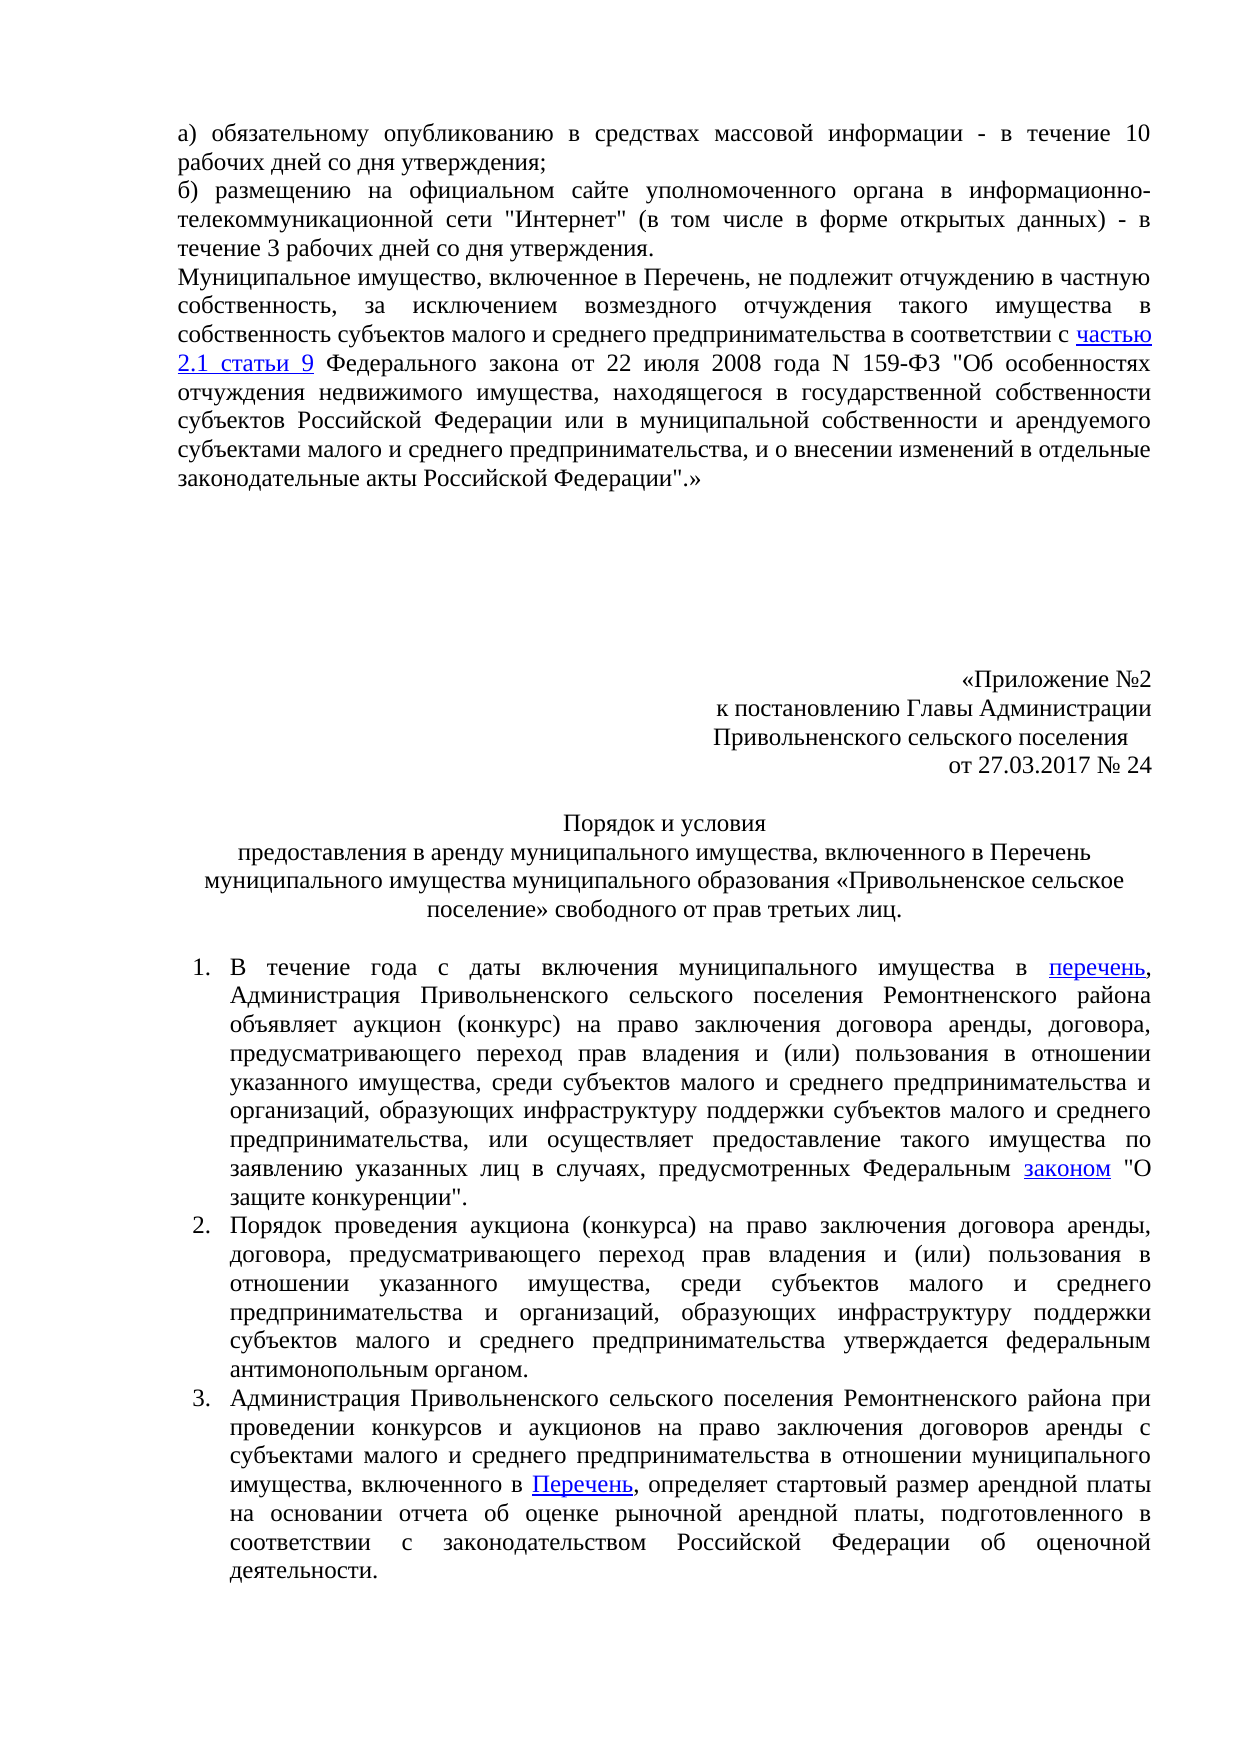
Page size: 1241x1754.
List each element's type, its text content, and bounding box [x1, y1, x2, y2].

text Привольненского сельского поселения [177, 722, 1152, 751]
text от 27.03.2017 № 24 [177, 751, 1152, 779]
list Порядок проведения аукциона (конкурса) на право заключения договора аренды, договора, предусматривающего переход прав владения и (или) пользования в отношении указанного имущества, среди субъектов малого и среднего предпринимательства и организаций, образующих инфраструктуру поддержки субъектов малого и среднего предпринимательства утверждается федеральным антимонопольным органом. [192, 1211, 1152, 1383]
list В течение года с даты включения муниципального имущества в перечень, Администрация Привольненского сельского поселения Ремонтненского района объявляет аукцион (конкурс) на право заключения договора аренды, договора, предусматривающего переход прав владения и (или) пользования в отношении указанного имущества, среди субъектов малого и среднего предпринимательства и организаций, образующих инфраструктуру поддержки субъектов малого и среднего предпринимательства, или осуществляет предоставление такого имущества по заявлению указанных лиц в случаях, предусмотренных Федеральным законом "О защите конкуренции". [192, 952, 1152, 1211]
text к постановлению Главы Администрации [177, 693, 1152, 722]
text предоставления в аренду муниципального имущества, включенного в Перечень муниципального имущества муниципального образования «Привольненское сельское поселение» свободного от прав третьих лиц. [177, 837, 1152, 923]
text а) обязательному опубликованию в средствах массовой информации - в течение 10 рабочих дней со дня утверждения; [177, 118, 1152, 176]
text б) размещению на официальном сайте уполномоченного органа в информационно-телекоммуникационной сети "Интернет" (в том числе в форме открытых данных) - в течение 3 рабочих дней со дня утверждения. [177, 176, 1152, 262]
text Порядок и условия [177, 808, 1152, 837]
text Муниципальное имущество, включенное в Перечень, не подлежит отчуждению в частную собственность, за исключением возмездного отчуждения такого имущества в собственность субъектов малого и среднего предпринимательства в соответствии с частью 2.1 статьи 9 Федерального закона от 22 июля 2008 года N 159-ФЗ "Об особенностях отчуждения недвижимого имущества, находящегося в государственной собственности субъектов Российской Федерации или в муниципальной собственности и арендуемого субъектами малого и среднего предпринимательства, и о внесении изменений в отдельные законодательные акты Российской Федерации".» [177, 262, 1152, 492]
text «Приложение №2 [177, 664, 1152, 693]
list Администрация Привольненского сельского поселения Ремонтненского района при проведении конкурсов и аукционов на право заключения договоров аренды с субъектами малого и среднего предпринимательства в отношении муниципального имущества, включенного в Перечень, определяет стартовый размер арендной платы на основании отчета об оценке рыночной арендной платы, подготовленного в соответствии с законодательством Российской Федерации об оценочной деятельности. [192, 1383, 1152, 1584]
